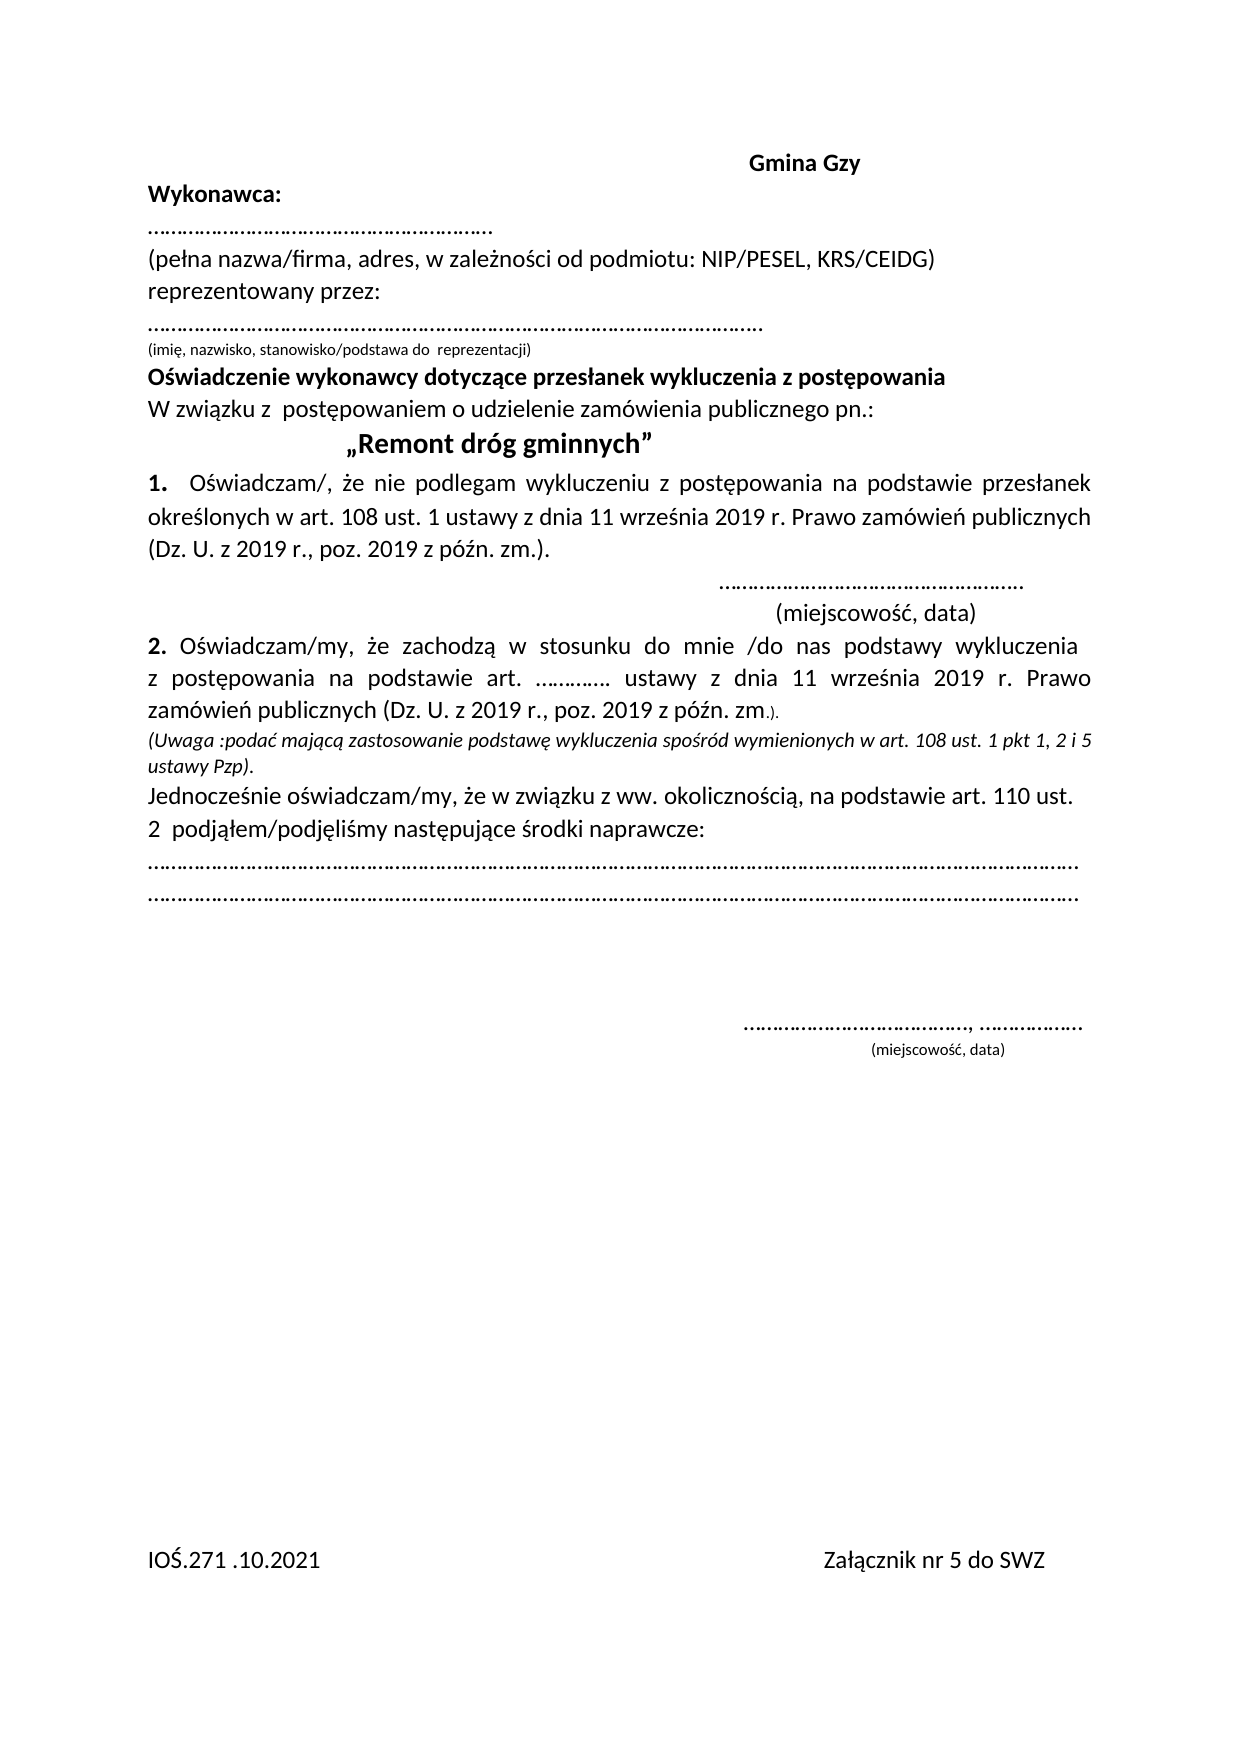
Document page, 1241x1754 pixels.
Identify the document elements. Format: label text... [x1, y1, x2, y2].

text …………………………………………………………………………………………….. [148, 307, 1093, 338]
text W związku z postępowaniem o udzielenie zamówienia publicznego pn.: [148, 393, 1093, 424]
text (Uwaga :podać mającą zastosowanie podstawę wykluczenia spośród wymienionych w art. 108 ust. 1 pkt 1, 2 i 5 ustawy Pzp). [148, 727, 1093, 779]
text Gmina Gzy [738, 148, 1093, 178]
text 1. Oświadczam/, że nie podlegam wykluczeniu z postępowania na podstawie przesłanek określonych w art. 108 ust. 1 ustawy z dnia 11 września 2019 r. Prawo zamówień publicznych (Dz. U. z 2019 r., poz. 2019 z późn. zm.). [148, 463, 1093, 563]
text …………………………………………………… [148, 210, 1093, 241]
text reprezentowany przez: [148, 275, 1093, 306]
text (miejscowość, data) [148, 598, 1093, 628]
text (imię, nazwisko, stanowisko/podstawa do reprezentacji) [148, 339, 1093, 360]
text …………………………………………….. [148, 565, 1093, 596]
text ……………………………………………………………………………………………………………………………………………………………………………………………………………………………………………………………………………………………… [148, 845, 1093, 908]
text 2. Oświadczam/my, że zachodzą w stosunku do mnie /do nas podstawy wykluczenia z postępowania na podstawie art. …………. ustawy z dnia 11 września 2019 r. Prawo zamówień publicznych (Dz. U. z 2019 r., poz. 2019 z późn. zm.). [148, 630, 1093, 725]
text (miejscowość, data) [148, 1039, 1093, 1059]
text Oświadczenie wykonawcy dotyczące przesłanek wykluczenia z postępowania [148, 361, 1093, 392]
text Jednocześnie oświadczam/my, że w związku z ww. okolicznością, na podstawie art. 110 ust. 2 podjąłem/podjęliśmy następujące środki naprawcze: [148, 781, 1093, 843]
text IOŚ.271 .10.2021 Załącznik nr 5 do SWZ [148, 1545, 1093, 1575]
text „Remont dróg gminnych” [148, 426, 1093, 461]
text Wykonawca: [148, 178, 1093, 209]
text …………………………………, ……………… [738, 1007, 1093, 1037]
text (pełna nazwa/firma, adres, w zależności od podmiotu: NIP/PESEL, KRS/CEIDG) [148, 243, 1093, 273]
